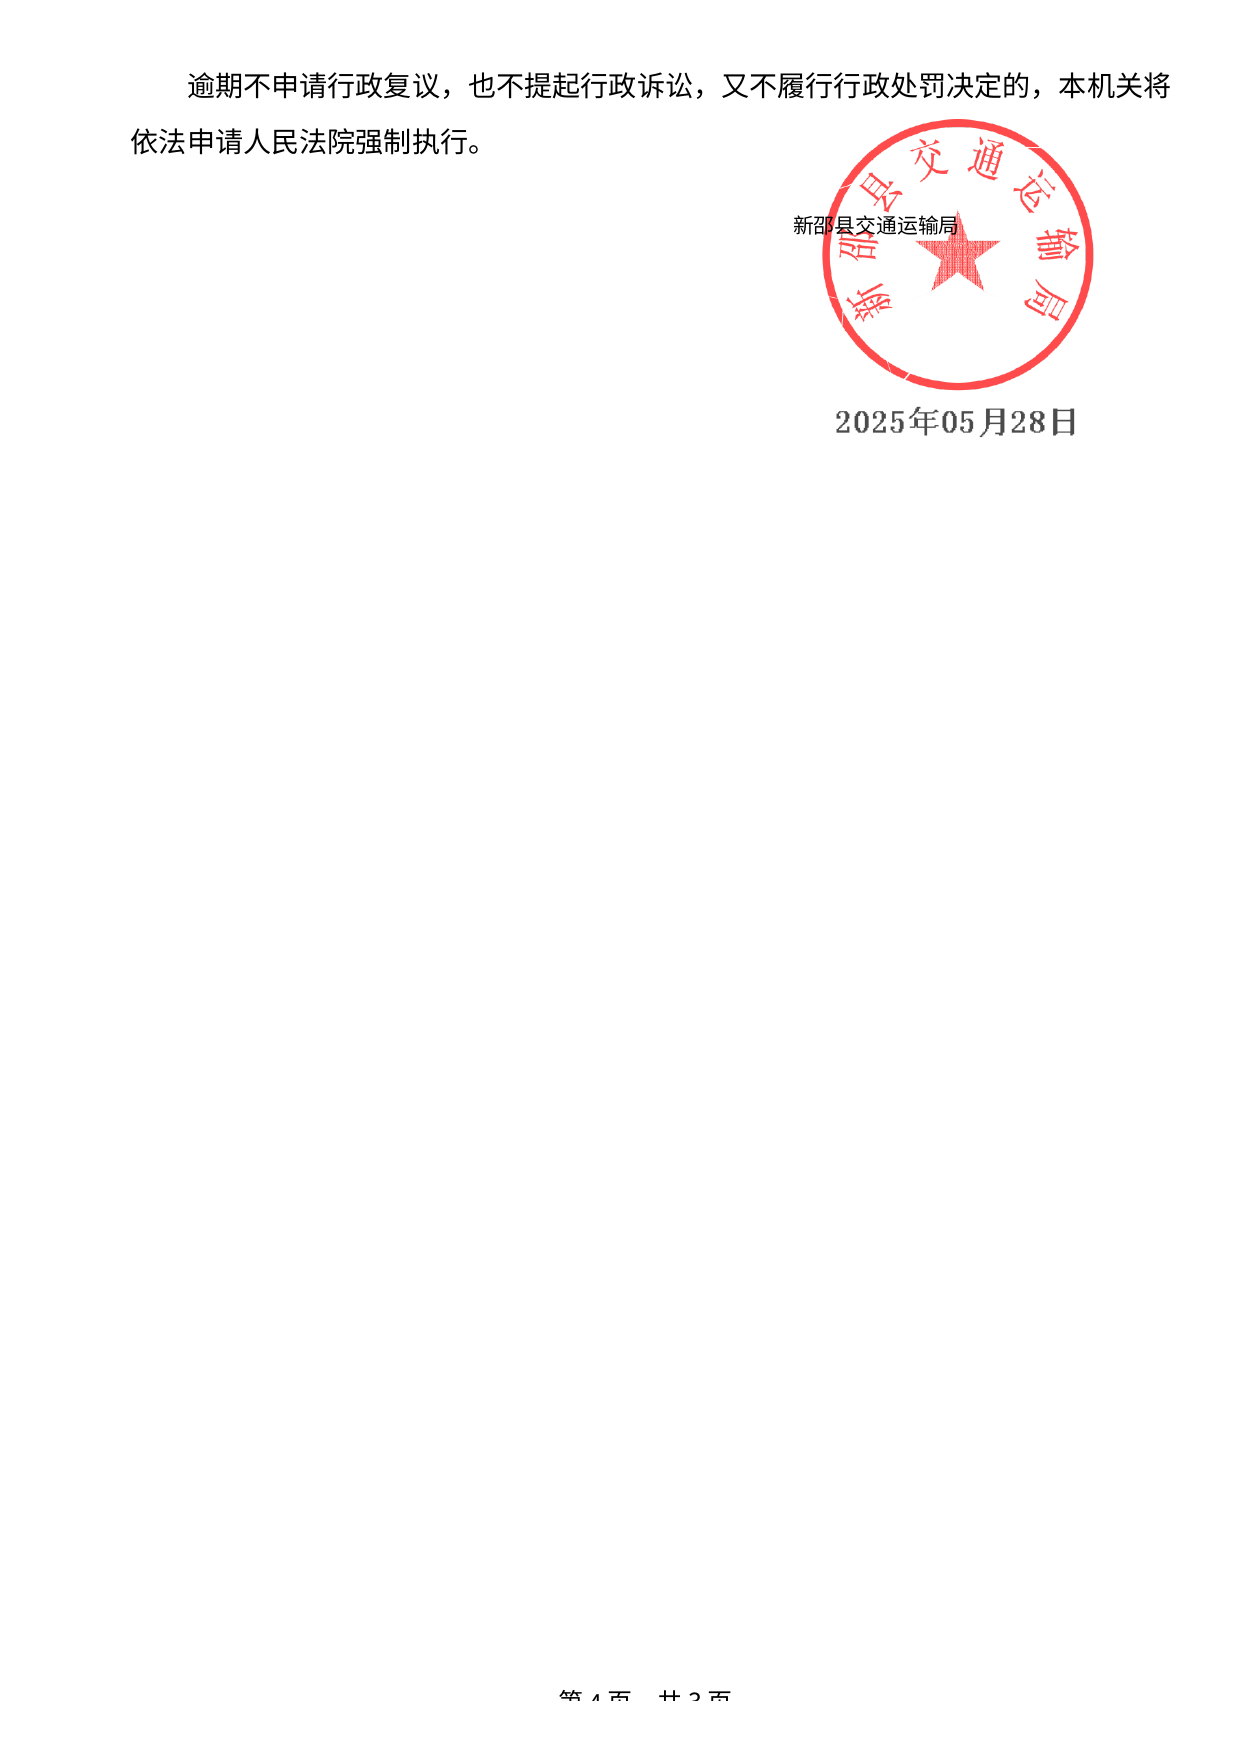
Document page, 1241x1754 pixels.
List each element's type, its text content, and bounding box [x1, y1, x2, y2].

picture [793, 161, 1122, 448]
text 逾期不申请行政复议，也不提起行政诉讼，又不履行行政处罚决定的，本机关将依法申请人民法院强制执行。 [131, 64, 1172, 161]
